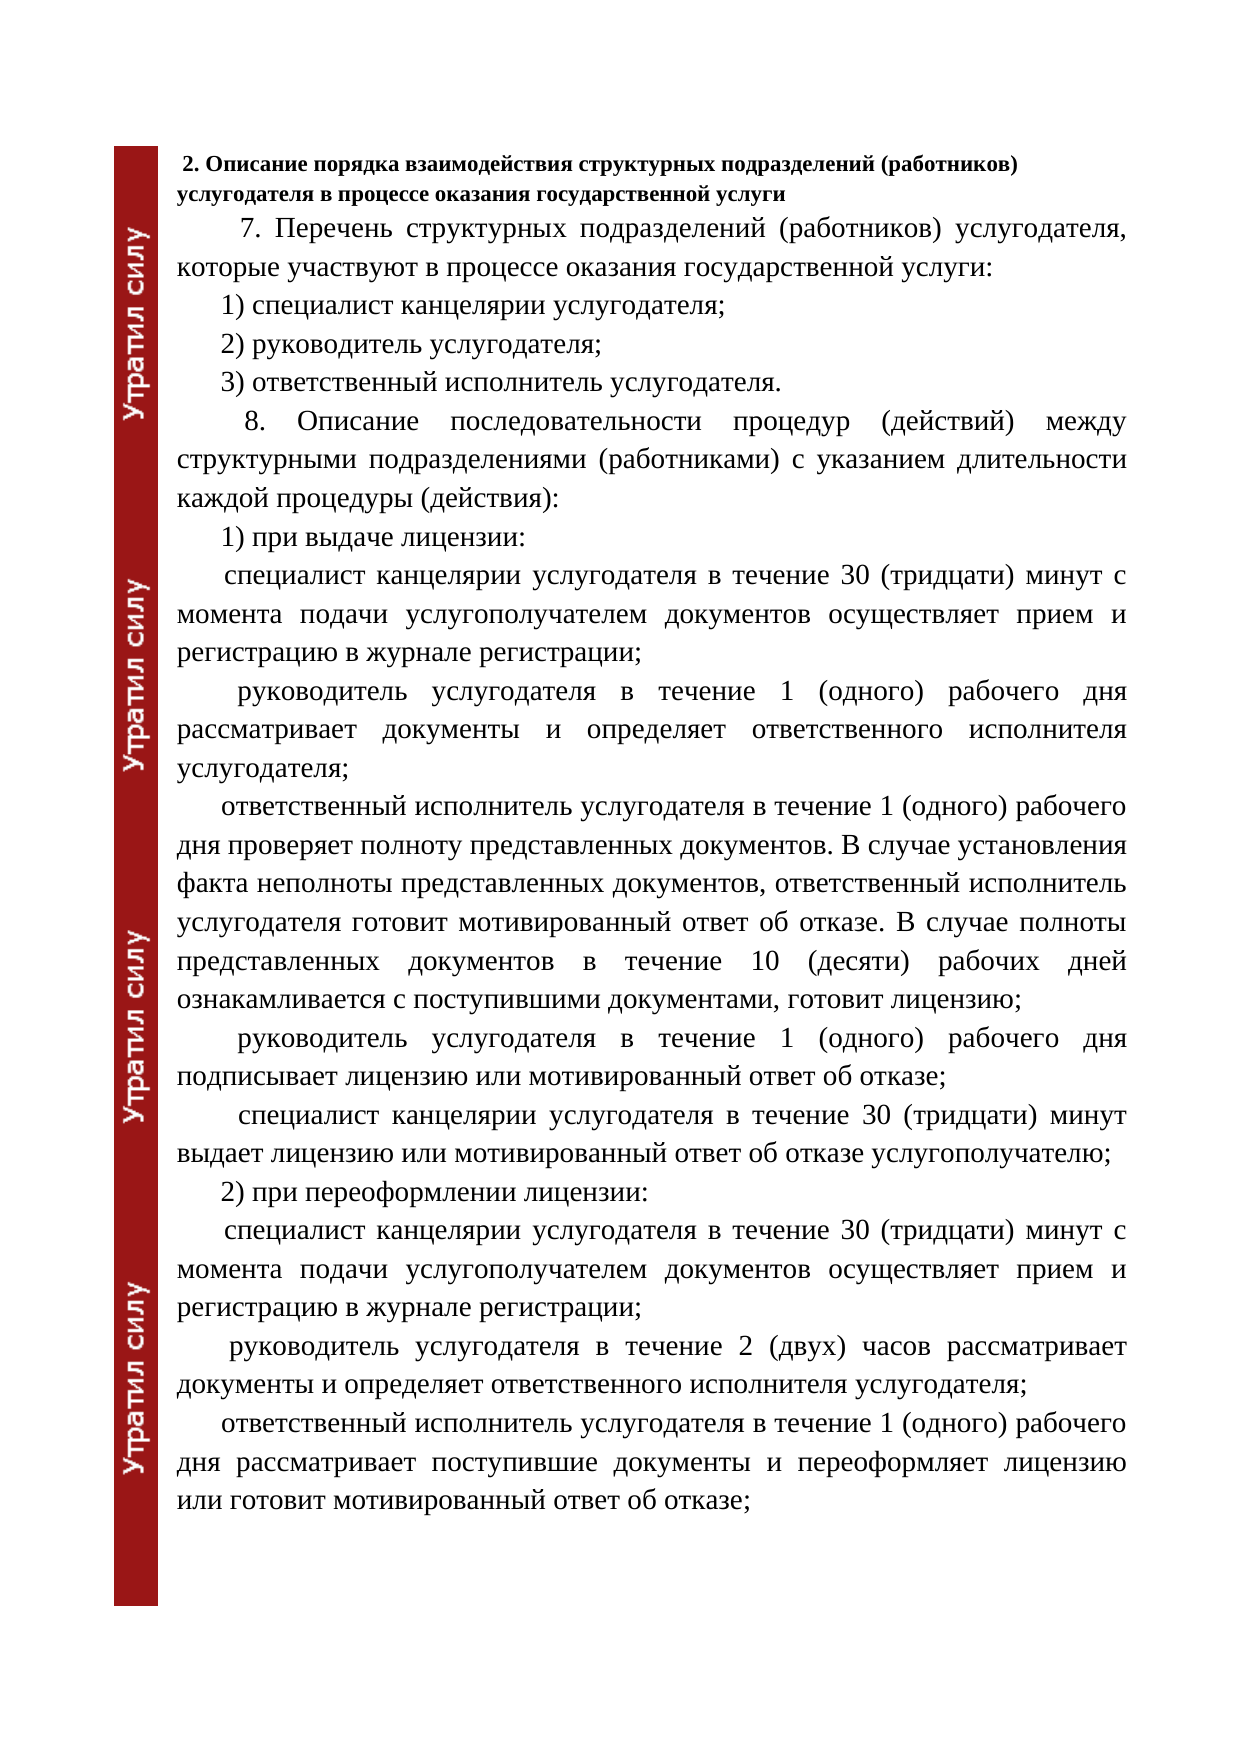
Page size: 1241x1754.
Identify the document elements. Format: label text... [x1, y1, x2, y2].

text 7. Перечень структурных подразделений (работников) услугодателя, которые участвуют в процессе оказания государственной услуги: [112, 210, 1128, 282]
picture [114, 1092, 158, 1097]
text специалист канцелярии услугодателя в течение 30 (тридцати) минут выдает лицензию или мотивированный ответ об отказе услугополучателю; [112, 1097, 1128, 1169]
text 3) ответственный исполнитель услугодателя. [112, 364, 1128, 398]
picture [114, 1169, 158, 1174]
text 2. Описание порядка взаимодействия структурных подразделений (работников) услугодателя в процессе оказания государственной услуги [112, 150, 1128, 207]
text ответственный исполнитель услугодателя в течение 1 (одного) рабочего дня рассматривает поступившие документы и переоформляет лицензию или готовит мотивированный ответ об отказе; [112, 1405, 1128, 1516]
text руководитель услугодателя в течение 1 (одного) рабочего дня подписывает лицензию или мотивированный ответ об отказе; [112, 1020, 1128, 1092]
picture [114, 668, 158, 673]
picture [114, 321, 158, 326]
text руководитель услугодателя в течение 1 (одного) рабочего дня рассматривает документы и определяет ответственного исполнителя услугодателя; [112, 673, 1128, 783]
picture [114, 1516, 158, 1606]
picture [114, 146, 158, 150]
text 1) специалист канцелярии услугодателя; [112, 287, 1128, 321]
picture [114, 282, 158, 287]
picture [114, 1015, 158, 1020]
text 8. Описание последовательности процедур (действий) между структурными подразделениями (работниками) с указанием длительности каждой процедуры (действия): [112, 403, 1128, 514]
picture [114, 359, 158, 364]
text ответственный исполнитель услугодателя в течение 1 (одного) рабочего дня проверяет полноту представленных документов. В случае установления факта неполноты представленных документов, ответственный исполнитель услугодателя готовит мотивированный ответ об отказе. В случае полноты представленных документов в течение 10 (десяти) рабочих дней ознакамливается с поступившими документами, готовит лицензию; [112, 788, 1128, 1015]
text 2) руководитель услугодателя; [112, 326, 1128, 359]
picture [114, 552, 158, 557]
text специалист канцелярии услугодателя в течение 30 (тридцати) минут с момента подачи услугополучателем документов осуществляет прием и регистрацию в журнале регистрации; [112, 557, 1128, 668]
picture [114, 398, 158, 403]
text специалист канцелярии услугодателя в течение 30 (тридцати) минут с момента подачи услугополучателем документов осуществляет прием и регистрацию в журнале регистрации; [112, 1212, 1128, 1323]
picture [114, 1323, 158, 1328]
text 1) при выдаче лицензии: [112, 519, 1128, 552]
text руководитель услугодателя в течение 2 (двух) часов рассматривает документы и определяет ответственного исполнителя услугодателя; [112, 1328, 1128, 1400]
text 2) при переоформлении лицензии: [112, 1174, 1128, 1207]
picture [114, 514, 158, 519]
picture [114, 783, 158, 788]
picture [114, 1207, 158, 1212]
picture [114, 1400, 158, 1405]
